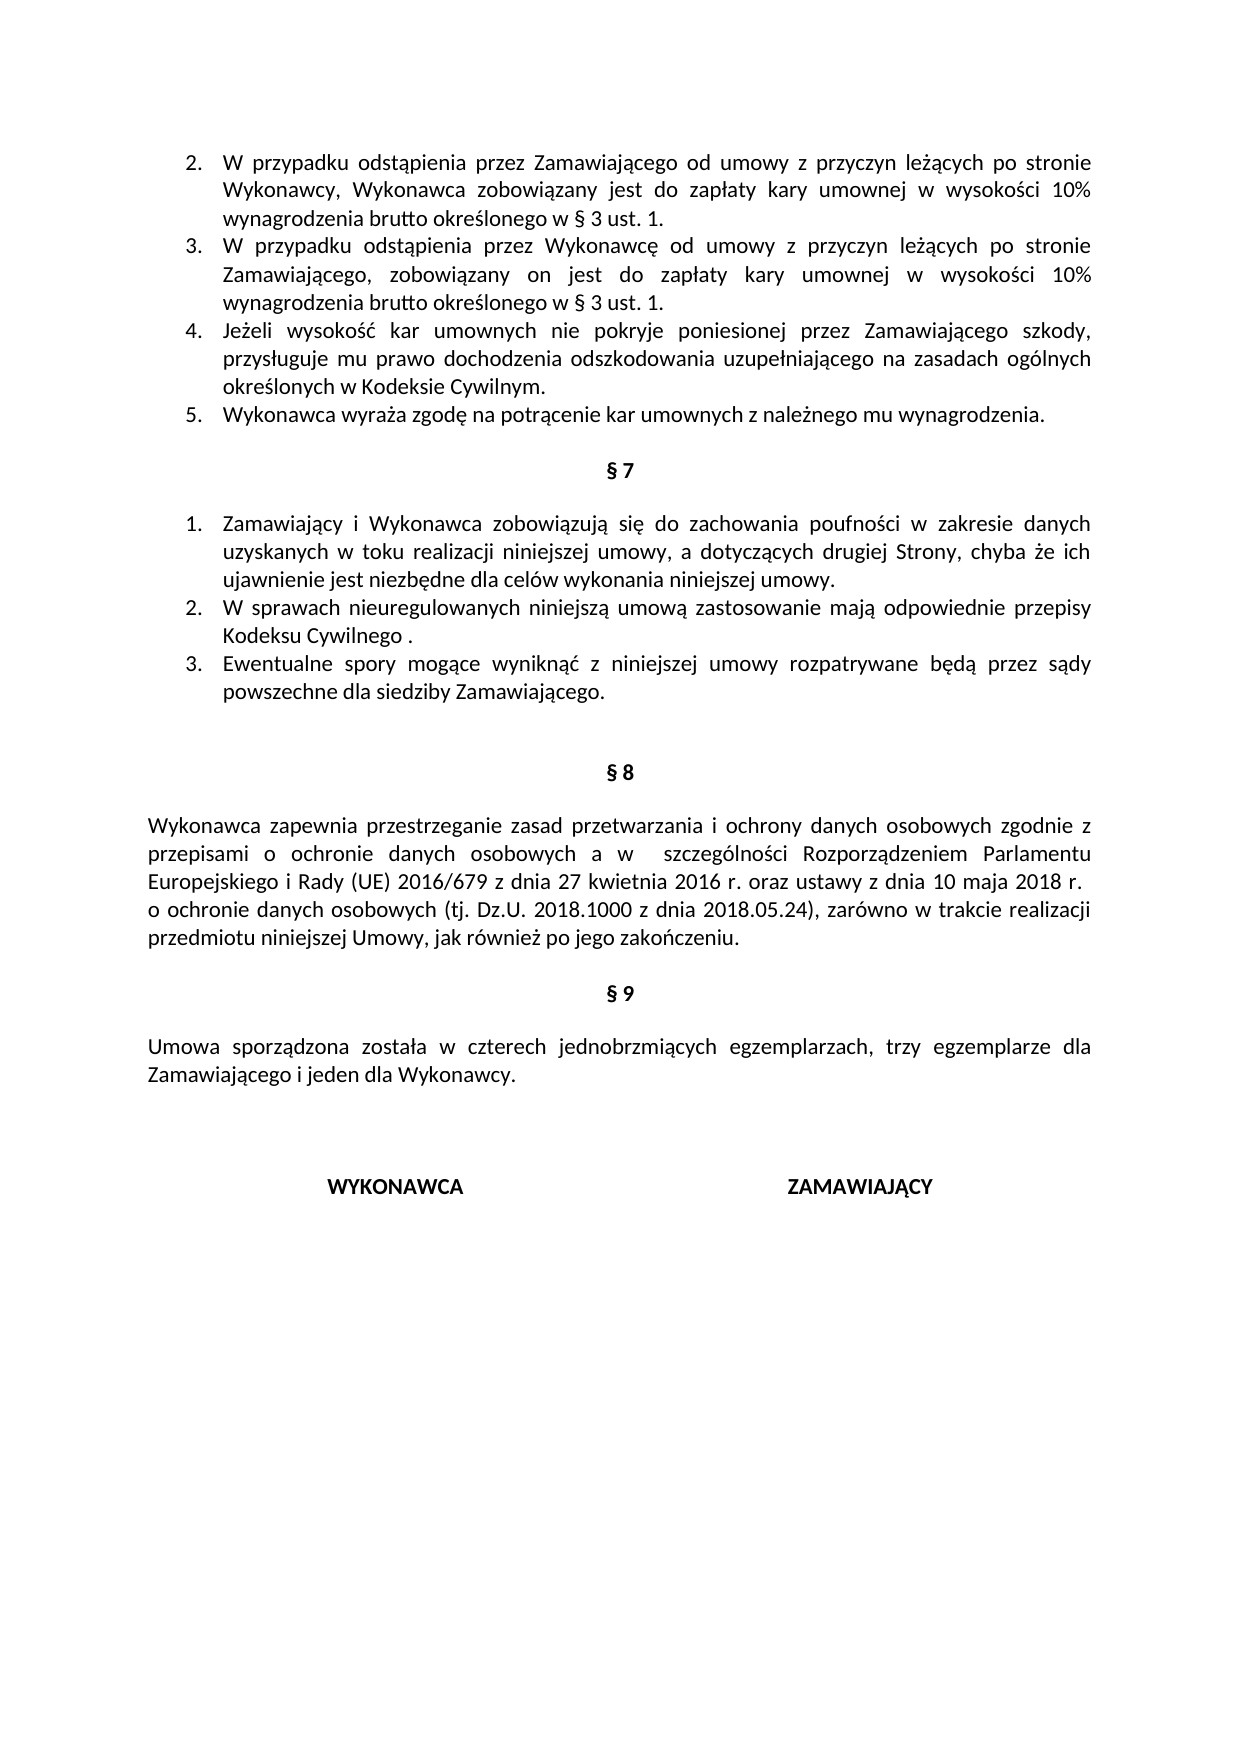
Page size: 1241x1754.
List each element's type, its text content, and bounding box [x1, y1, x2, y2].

list W przypadku odstąpienia przez Wykonawcę od umowy z przyczyn leżących po stronie Zamawiającego, zobowiązany on jest do zapłaty kary umownej w wysokości 10% wynagrodzenia brutto określonego w § 3 ust. 1. [185, 232, 1093, 316]
list Zamawiający i Wykonawca zobowiązują się do zachowania poufności w zakresie danych uzyskanych w toku realizacji niniejszej umowy, a dotyczących drugiej Strony, chyba że ich ujawnienie jest niezbędne dla celów wykonania niniejszej umowy. [185, 509, 1093, 593]
list W przypadku odstąpienia przez Zamawiającego od umowy z przyczyn leżących po stronie Wykonawcy, Wykonawca zobowiązany jest do zapłaty kary umownej w wysokości 10% wynagrodzenia brutto określonego w § 3 ust. 1. [185, 148, 1093, 232]
text § 8 [148, 758, 1093, 786]
list Ewentualne spory mogące wyniknąć z niniejszej umowy rozpatrywane będą przez sądy powszechne dla siedziby Zamawiającego. [185, 649, 1093, 705]
text § 7 [148, 456, 1093, 484]
text Wykonawca zapewnia przestrzeganie zasad przetwarzania i ochrony danych osobowych zgodnie z przepisami o ochronie danych osobowych a w szczególności Rozporządzeniem Parlamentu Europejskiego i Rady (UE) 2016/679 z dnia 27 kwietnia 2016 r. oraz ustawy z dnia 10 maja 2018 r. o ochronie danych osobowych (tj. Dz.U. 2018.1000 z dnia 2018.05.24), zarówno w trakcie realizacji przedmiotu niniejszej Umowy, jak również po jego zakończeniu. [148, 811, 1093, 951]
list Wykonawca wyraża zgodę na potrącenie kar umownych z należnego mu wynagrodzenia. [185, 400, 1093, 428]
list W sprawach nieuregulowanych niniejszą umową zastosowanie mają odpowiednie przepisy Kodeksu Cywilnego . [185, 593, 1093, 649]
text Umowa sporządzona została w czterech jednobrzmiących egzemplarzach, trzy egzemplarze dla Zamawiającego i jeden dla Wykonawcy. [148, 1032, 1093, 1088]
text § 9 [148, 979, 1093, 1007]
table_header WYKONAWCA [155, 1172, 643, 1214]
table_header ZAMAWIAJĄCY [643, 1172, 1085, 1214]
list Jeżeli wysokość kar umownych nie pokryje poniesionej przez Zamawiającego szkody, przysługuje mu prawo dochodzenia odszkodowania uzupełniającego na zasadach ogólnych określonych w Kodeksie Cywilnym. [185, 316, 1093, 400]
